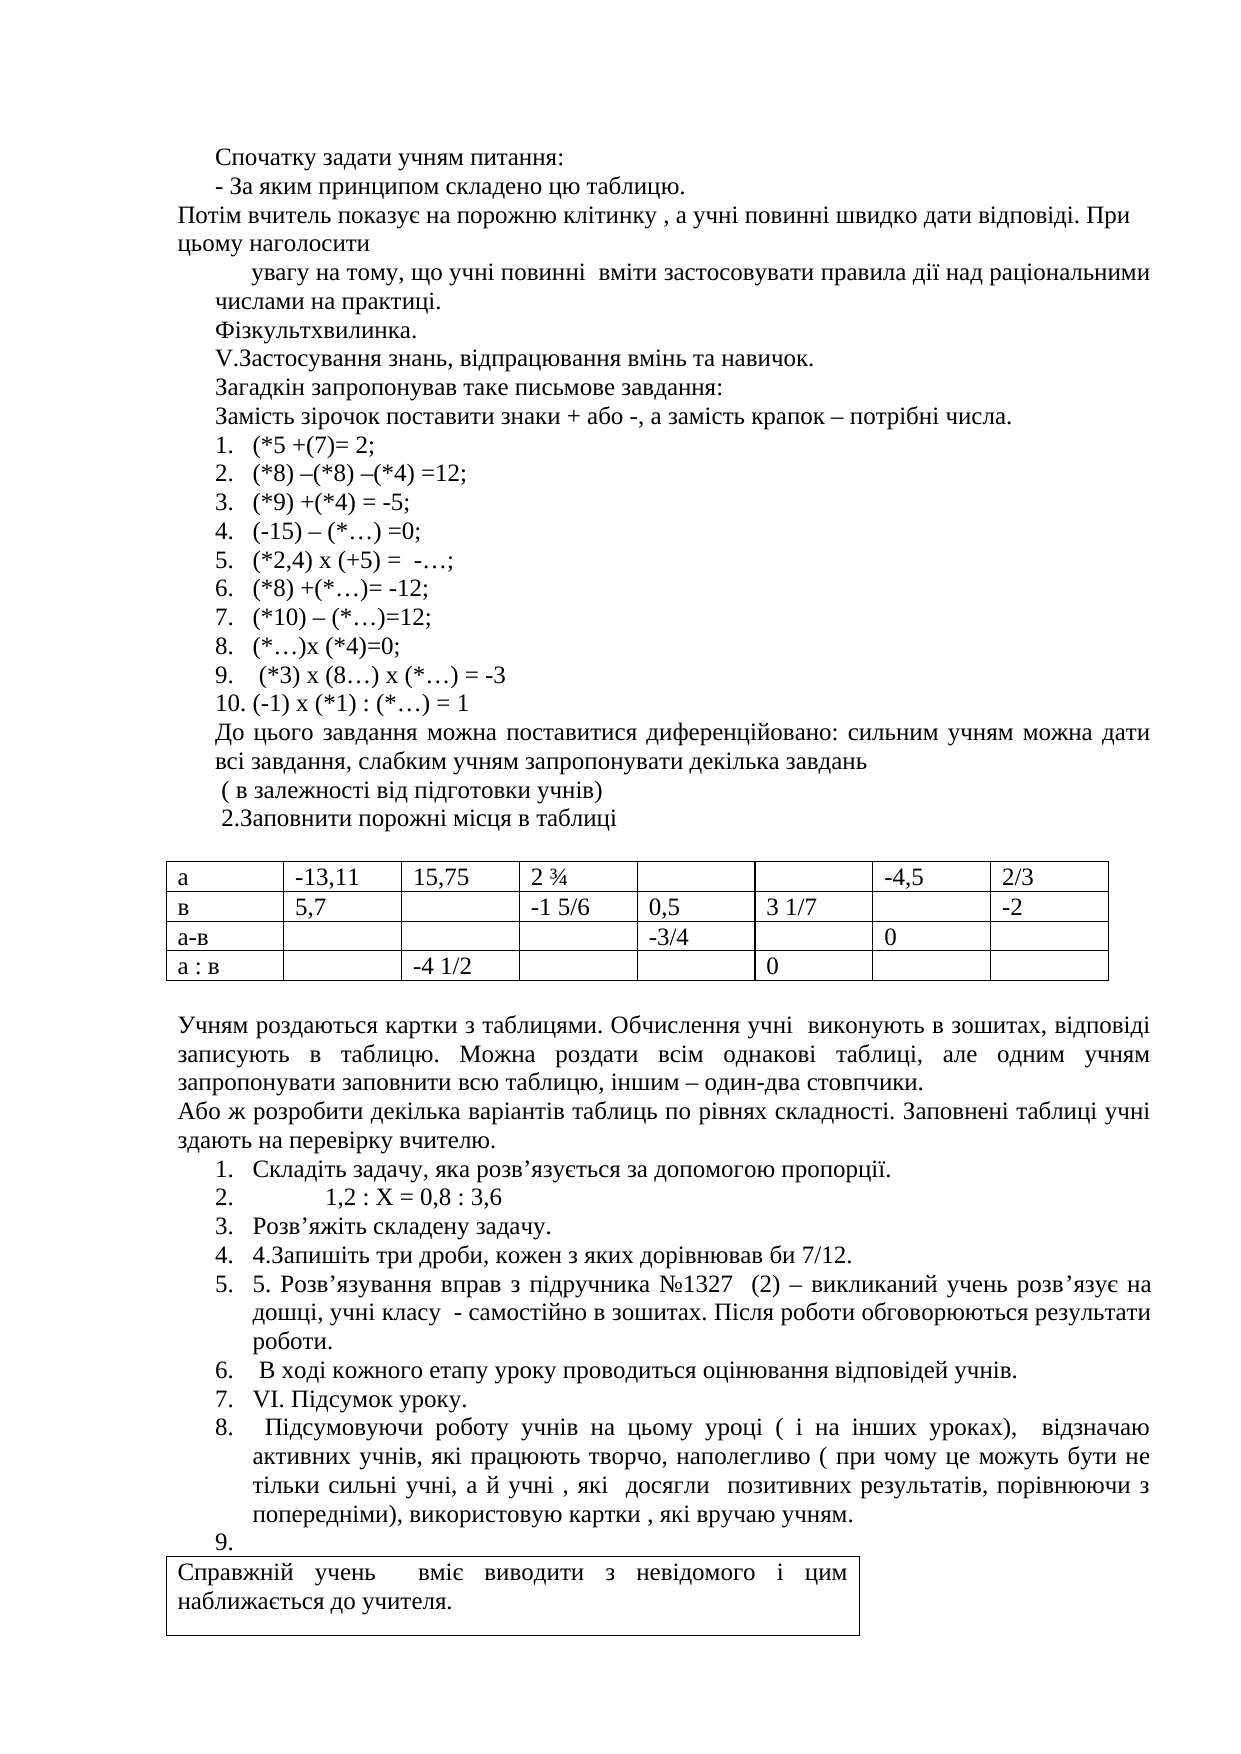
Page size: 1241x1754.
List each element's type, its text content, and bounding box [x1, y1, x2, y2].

list (*…)х (*4)=0; [215, 631, 1152, 660]
list VІ. Підсумок уроку. [215, 1384, 1152, 1412]
table_header -4,5 [873, 862, 990, 891]
text Замість зірочок поставити знаки + або -, а замість крапок – потрібні числа. [215, 401, 1152, 430]
table_header -13,11 [284, 862, 401, 891]
list 5. Розв’язування вправ з підручника №1327 (2) – викликаний учень розв’язує на дошці, учні класу - самостійно в зошитах. Після роботи обговорюються результати роботи. [215, 1269, 1152, 1355]
table_cell -2 [991, 892, 1108, 921]
list (*9) +(*4) = -5; [215, 487, 1152, 516]
table_header 2 ¾ [520, 862, 637, 891]
table_cell [402, 922, 519, 950]
text 2.Заповнити порожні місця в таблиці [215, 803, 1152, 832]
table_cell а-в [167, 922, 283, 950]
text Спочатку задати учням питання: [215, 142, 1152, 171]
table_cell [873, 951, 990, 980]
text V.Застосування знань, відпрацювання вмінь та навичок. [215, 343, 1152, 372]
table_cell -1 5/6 [520, 892, 637, 921]
text Потім вчитель показує на порожню клітинку , а учні повинні швидко дати відповіді. При цьому наголосити [177, 200, 1152, 257]
text - За яким принципом складено цю таблицю. [215, 171, 1152, 200]
list Підсумовуючи роботу учнів на цьому уроці ( і на інших уроках), відзначаю активних учнів, які працюють творчо, наполегливо ( при чому це можуть бути не тільки сильні учні, а й учні , які досягли позитивних результатів, порівнюючи з попередніми), використовую картки , які вручаю учням. [215, 1412, 1152, 1527]
table_cell -4 1/2 [402, 951, 519, 980]
table_cell [873, 892, 990, 921]
table_cell [284, 922, 401, 950]
table_cell в [167, 892, 283, 921]
list (-15) – (*…) =0; [215, 516, 1152, 545]
text ( в залежності від підготовки учнів) [215, 775, 1152, 803]
table_cell 5,7 [284, 892, 401, 921]
list (-1) х (*1) : (*…) = 1 [215, 688, 1152, 717]
table_header [756, 862, 872, 891]
table_header а [167, 862, 283, 891]
table_cell -3/4 [638, 922, 754, 950]
table_header [638, 862, 754, 891]
list 1,2 : Х = 0,8 : 3,6 [215, 1182, 1152, 1211]
table_header 15,75 [402, 862, 519, 891]
list (*8) +(*…)= -12; [215, 573, 1152, 602]
table_cell [402, 892, 519, 921]
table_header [167, 1557, 859, 1635]
table_cell 0,5 [638, 892, 754, 921]
table_cell [284, 951, 401, 980]
table_cell 0 [873, 922, 990, 950]
table_cell [991, 951, 1108, 980]
table_cell [520, 951, 637, 980]
table_cell [638, 951, 754, 980]
text Загадкін запропонував таке письмове завдання: [215, 372, 1152, 401]
list 4.Запишіть три дроби, кожен з яких дорівнював би 7/12. [215, 1240, 1152, 1269]
list (*10) – (*…)=12; [215, 602, 1152, 631]
list Складіть задачу, яка розв’язується за допомогою пропорції. [215, 1154, 1152, 1182]
text Учням роздаються картки з таблицями. Обчислення учні виконують в зошитах, відповіді записують в таблицю. Можна роздати всім однакові таблиці, але одним учням запропонувати заповнити всю таблицю, іншим – один-два стовпчики. [177, 1010, 1152, 1096]
text Фізкультхвилинка. [215, 315, 1152, 343]
text увагу на тому, що учні повинні вміти застосовувати правила дії над раціональними числами на практиці. [215, 257, 1152, 315]
table_cell [991, 922, 1108, 950]
table_header 2/3 [991, 862, 1108, 891]
table_cell 0 [756, 951, 872, 980]
text До цього завдання можна поставитися диференційовано: сильним учням можна дати всі завдання, слабким учням запропонувати декілька завдань [215, 717, 1152, 775]
table_cell 3 1/7 [756, 892, 872, 921]
list (*5 +(7)= 2; [215, 430, 1152, 458]
list (*2,4) х (+5) = -…; [215, 545, 1152, 573]
list В ході кожного етапу уроку проводиться оцінювання відповідей учнів. [215, 1355, 1152, 1384]
text Або ж розробити декілька варіантів таблиць по рівнях складності. Заповнені таблиці учні здають на перевірку вчителю. [177, 1096, 1152, 1154]
table_cell [756, 922, 872, 950]
table_cell а : в [167, 951, 283, 980]
list Розв’яжіть складену задачу. [215, 1211, 1152, 1240]
list (*3) х (8…) х (*…) = -3 [215, 660, 1152, 688]
list (*8) –(*8) –(*4) =12; [215, 458, 1152, 487]
table_cell [520, 922, 637, 950]
